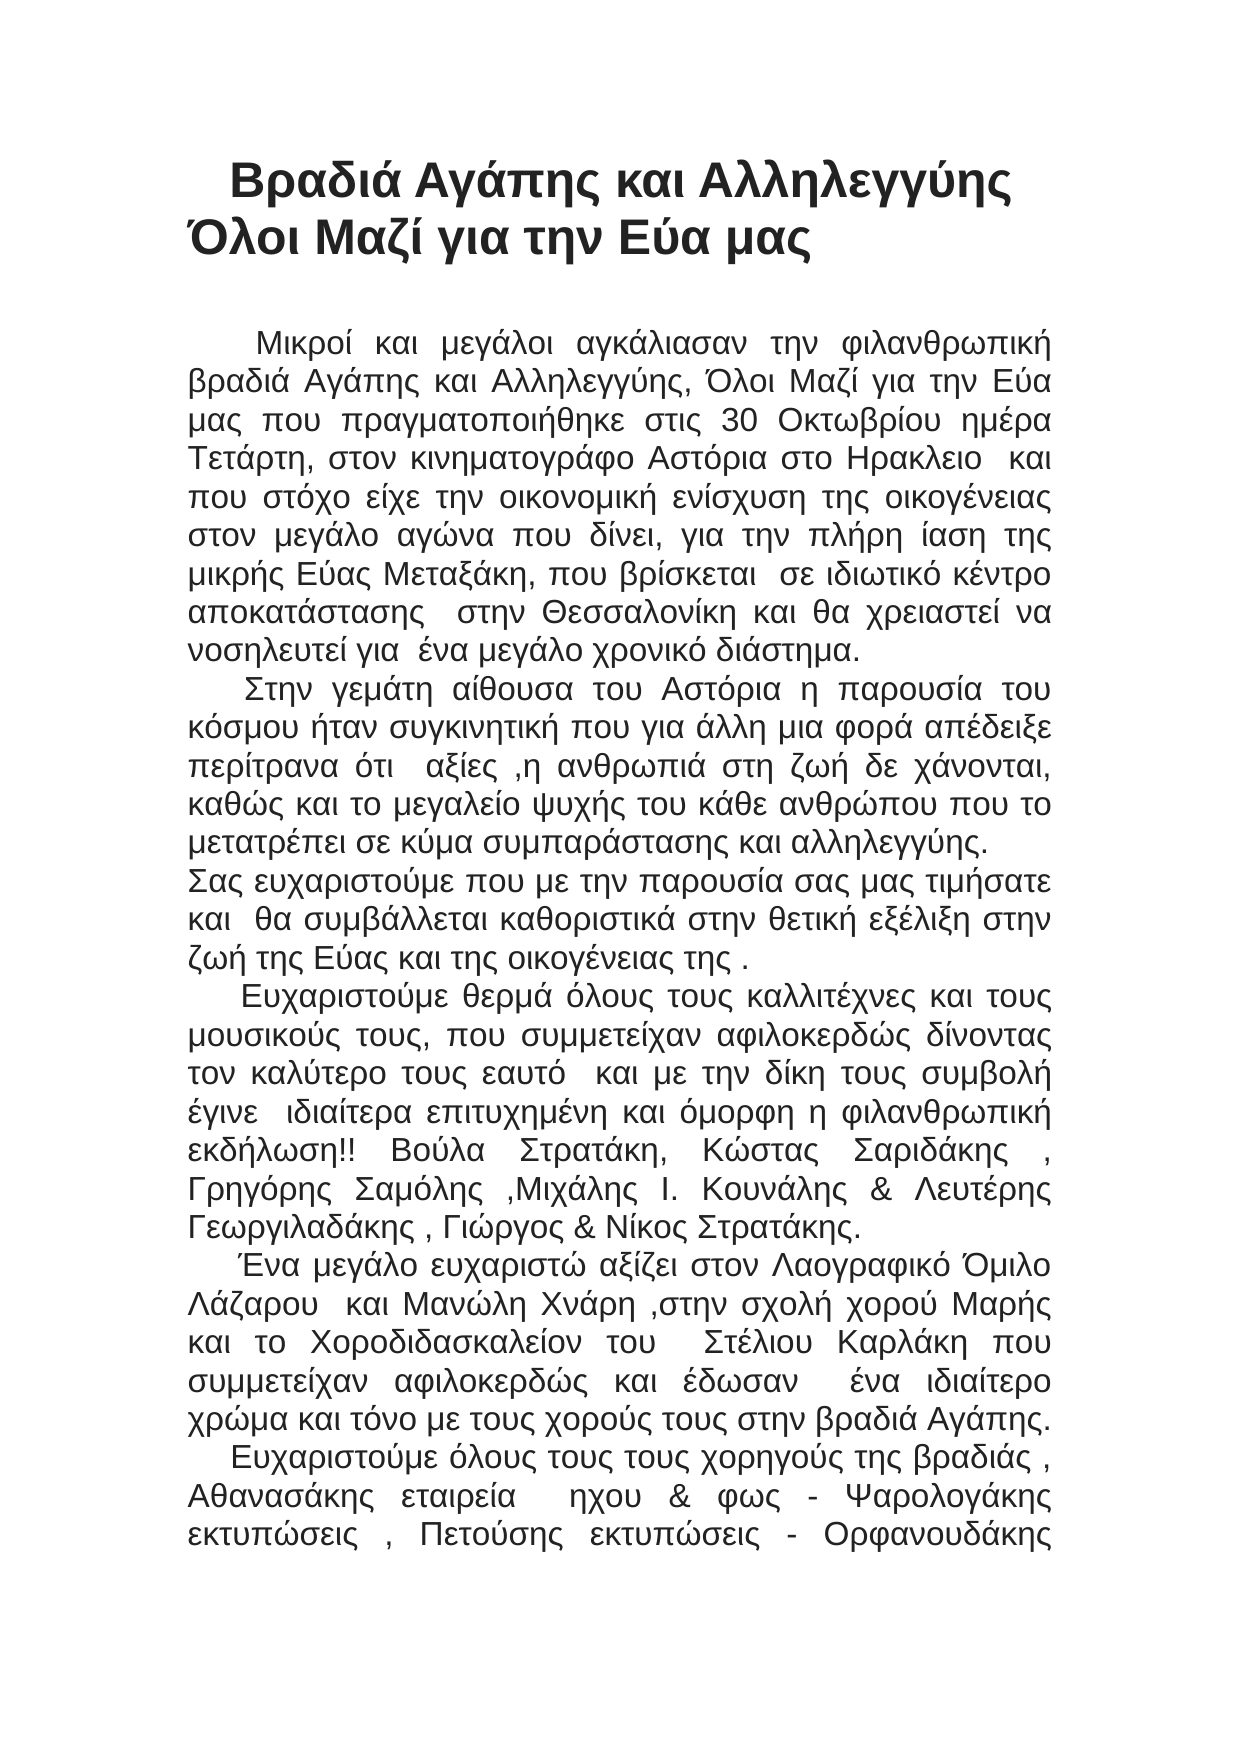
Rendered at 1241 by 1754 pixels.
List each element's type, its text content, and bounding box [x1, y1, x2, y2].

text Στην γεμάτη αίθουσα του Αστόρια η παρουσία του κόσμου ήταν συγκινητική που για άλλη μια φορά απέδειξε περίτρανα ότι αξίες ,η ανθρωπιά στη ζωή δε χάνονται, καθώς και το μεγαλείο ψυχής του κάθε ανθρώπου που το μετατρέπει σε κύμα συμπαράστασης και αλληλεγγύης. [187, 669, 1053, 861]
text Μικροί και μεγάλοι αγκάλιασαν την φιλανθρωπική βραδιά Αγάπης και Αλληλεγγύης, Όλοι Μαζί για την Εύα μας που πραγματοποιήθηκε στις 30 Οκτωβρίου ημέρα Τετάρτη, στον κινηματογράφο Αστόρια στο Ηρακλειο και που στόχο είχε την οικονομική ενίσχυση της οικογένειας στον μεγάλο αγώνα που δίνει, για την πλήρη ίαση της μικρής Εύας Μεταξάκη, που βρίσκεται σε ιδιωτικό κέντρο αποκατάστασης στην Θεσσαλονίκη και θα χρειαστεί να νοσηλευτεί για ένα μεγάλο χρονικό διάστημα. [187, 323, 1053, 669]
text Σας ευχαριστούμε που με την παρουσία σας μας τιμήσατε και θα συμβάλλεται καθοριστικά στην θετική εξέλιξη στην ζωή της Εύας και της οικογένειας της . [187, 861, 1053, 976]
text Ένα μεγάλο ευχαριστώ αξίζει στον Λαογραφικό Όμιλο Λάζαρου και Μανώλη Χνάρη ,στην σχολή χορού Μαρής και το Χοροδιδασκαλείον του Στέλιου Καρλάκη που συμμετείχαν αφιλοκερδώς και έδωσαν ένα ιδιαίτερο χρώμα και τόνο με τους χορούς τους στην βραδιά Αγάπης. [187, 1245, 1053, 1438]
text Ευχαριστούμε θερμά όλους τους καλλιτέχνες και τους μουσικούς τους, που συμμετείχαν αφιλοκερδώς δίνοντας τον καλύτερο τους εαυτό και με την δίκη τους συμβολή έγινε ιδιαίτερα επιτυχημένη και όμορφη η φιλανθρωπική εκδήλωση!! Βούλα Στρατάκη, Κώστας Σαριδάκης , Γρηγόρης Σαμόλης ,Μιχάλης Ι. Κουνάλης & Λευτέρης Γεωργιλαδάκης , Γιώργος & Νίκος Στρατάκης. [187, 976, 1053, 1245]
text Βραδιά Αγάπης και Αλληλεγγύης Όλοι Μαζί για την Εύα μας [187, 150, 1053, 265]
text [187, 1438, 1053, 1553]
